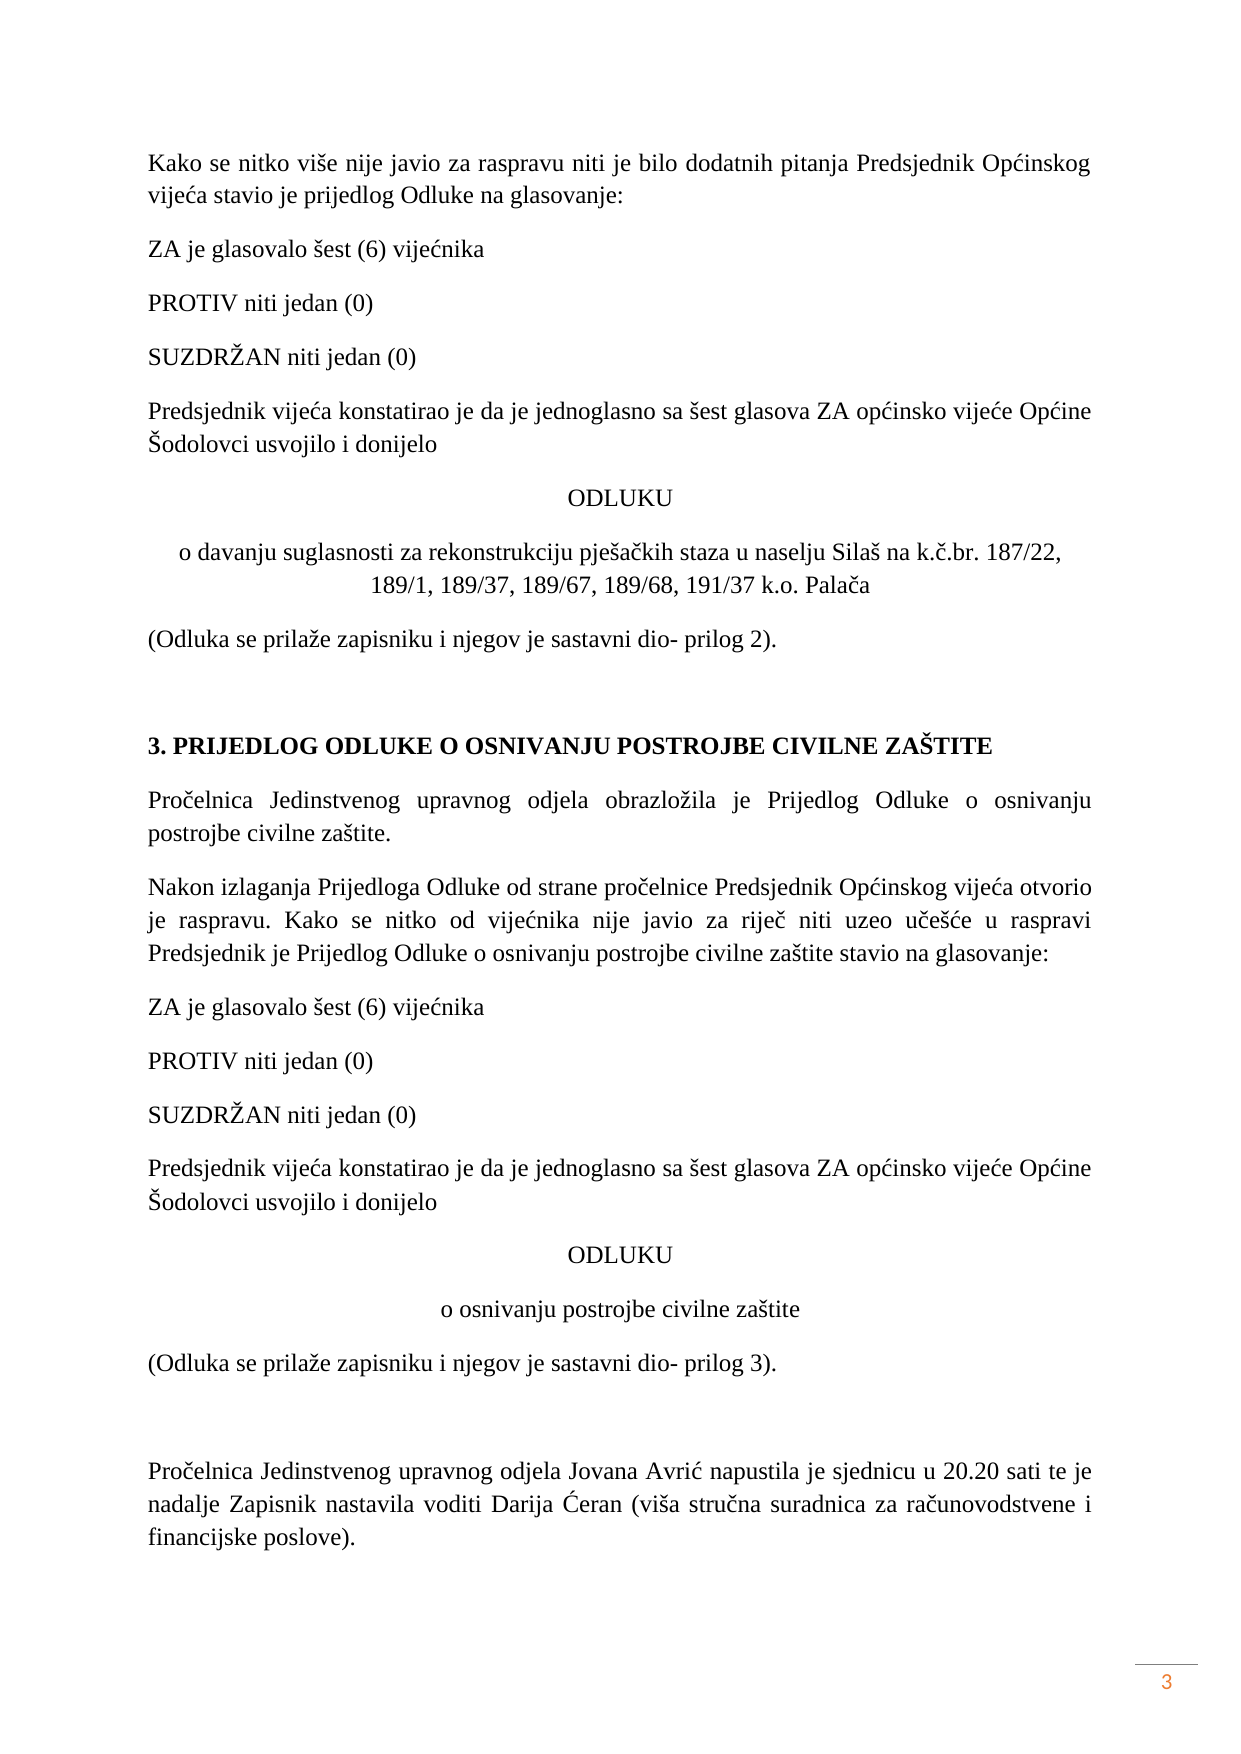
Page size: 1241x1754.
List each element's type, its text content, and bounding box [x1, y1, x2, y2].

text ODLUKU [148, 483, 1093, 512]
text SUZDRŽAN niti jedan (0) [148, 342, 1093, 371]
text 3. PRIJEDLOG ODLUKE O OSNIVANJU POSTROJBE CIVILNE ZAŠTITE [148, 731, 1093, 760]
text Pročelnica Jedinstvenog upravnog odjela Jovana Avrić napustila je sjednicu u 20.20 sati te je nadalje Zapisnik nastavila voditi Darija Ćeran (viša stručna suradnica za računovodstvene i financijske poslove). [148, 1456, 1093, 1551]
text Nakon izlaganja Prijedloga Odluke od strane pročelnice Predsjednik Općinskog vijeća otvorio je raspravu. Kako se nitko od vijećnika nije javio za riječ niti uzeo učešće u raspravi Predsjednik je Prijedlog Odluke o osnivanju postrojbe civilne zaštite stavio na glasovanje: [148, 872, 1093, 967]
text PROTIV niti jedan (0) [148, 288, 1093, 317]
text Predsjednik vijeća konstatirao je da je jednoglasno sa šest glasova ZA općinsko vijeće Općine Šodolovci usvojilo i donijelo [148, 396, 1093, 458]
text PROTIV niti jedan (0) [148, 1046, 1093, 1074]
text Pročelnica Jedinstvenog upravnog odjela obrazložila je Prijedlog Odluke o osnivanju postrojbe civilne zaštite. [148, 785, 1093, 847]
text ODLUKU [148, 1240, 1093, 1269]
text o davanju suglasnosti za rekonstrukciju pješačkih staza u naselju Silaš na k.č.br. 187/22, 189/1, 189/37, 189/67, 189/68, 191/37 k.o. Palača [148, 537, 1093, 598]
text o osnivanju postrojbe civilne zaštite [148, 1294, 1093, 1323]
text (Odluka se prilaže zapisniku i njegov je sastavni dio- prilog 3). [148, 1348, 1093, 1377]
text Predsjednik vijeća konstatirao je da je jednoglasno sa šest glasova ZA općinsko vijeće Općine Šodolovci usvojilo i donijelo [148, 1153, 1093, 1215]
text SUZDRŽAN niti jedan (0) [148, 1100, 1093, 1128]
text ZA je glasovalo šest (6) vijećnika [148, 234, 1093, 263]
text Kako se nitko više nije javio za raspravu niti je bilo dodatnih pitanja Predsjednik Općinskog vijeća stavio je prijedlog Odluke na glasovanje: [148, 148, 1093, 209]
text (Odluka se prilaže zapisniku i njegov je sastavni dio- prilog 2). [148, 624, 1093, 652]
text ZA je glasovalo šest (6) vijećnika [148, 992, 1093, 1021]
